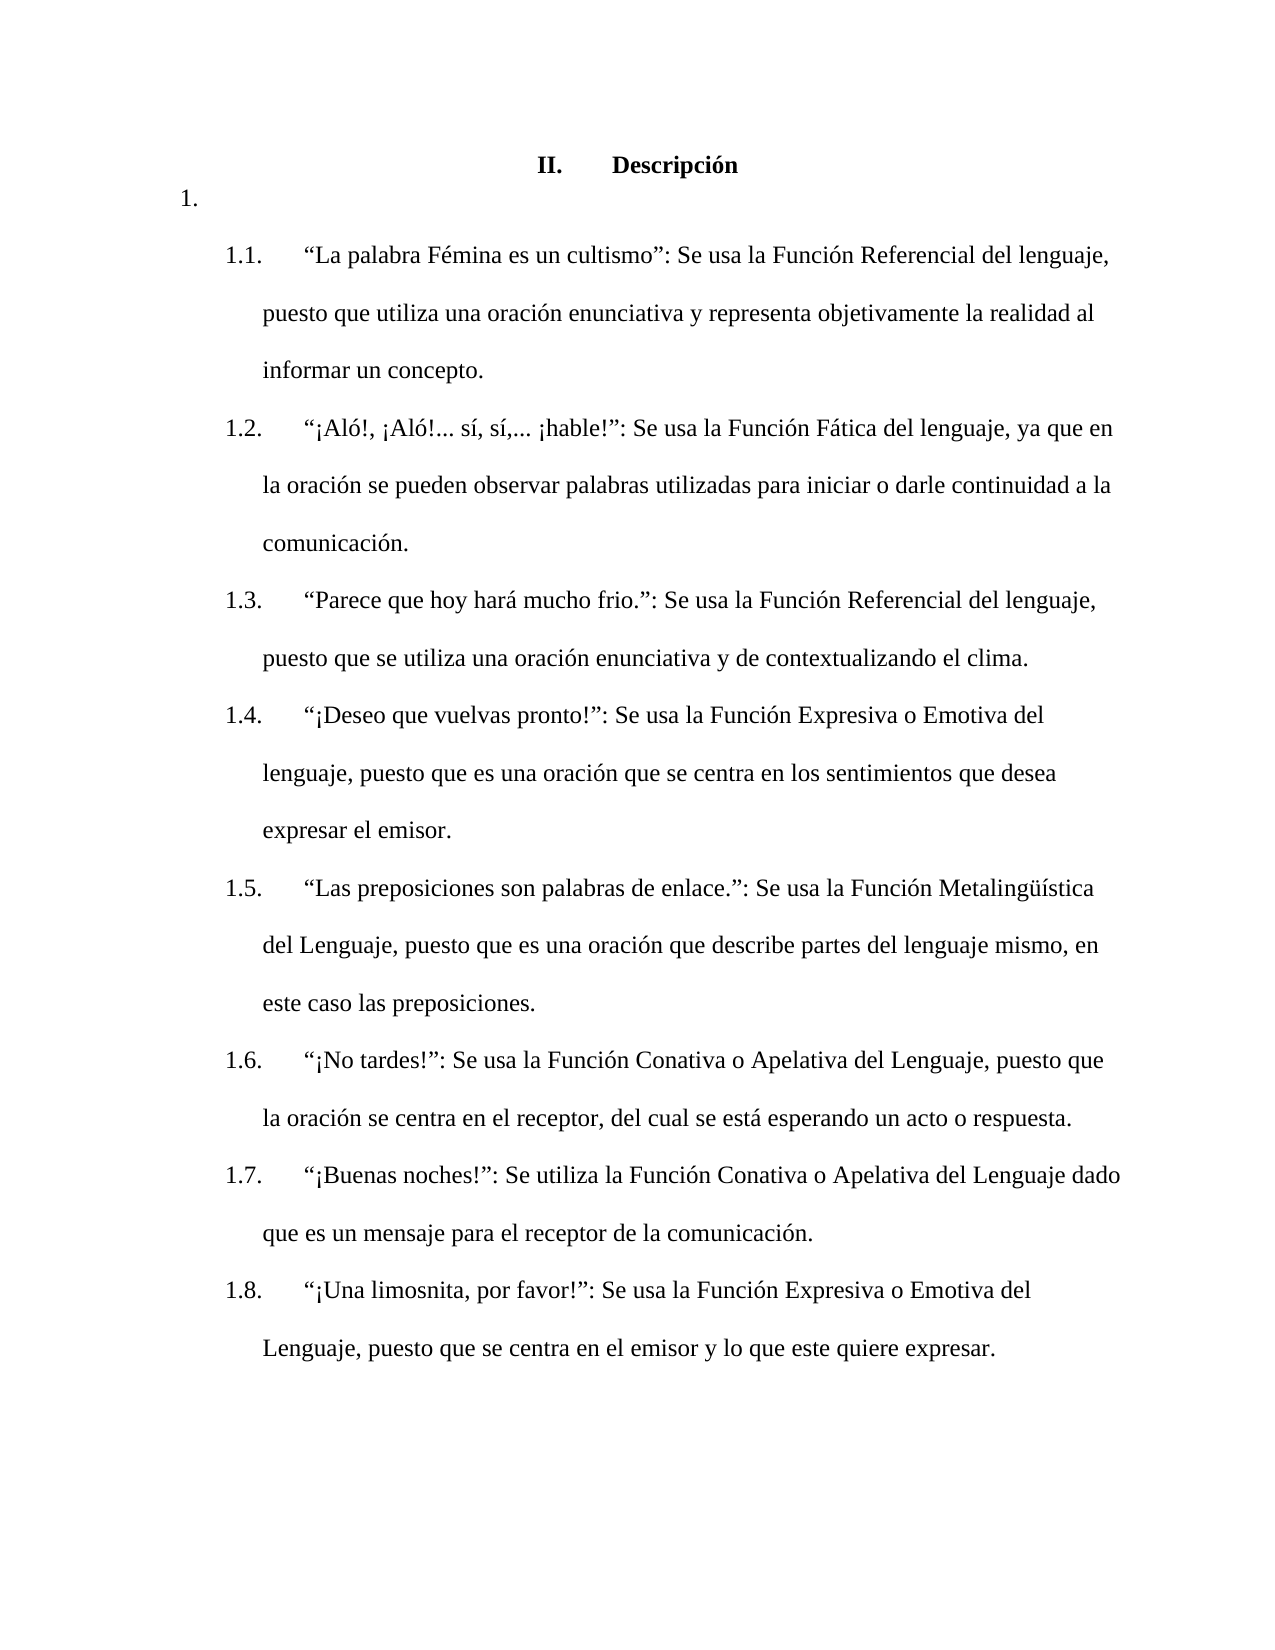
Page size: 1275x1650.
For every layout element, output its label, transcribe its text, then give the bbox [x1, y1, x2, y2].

list Descripción [150, 150, 1125, 179]
list “¡Una limosnita, por favor!”: Se usa la Función Expresiva o Emotiva del Lenguaje, puesto que se centra en el emisor y lo que este quiere expresar. [225, 1276, 1125, 1362]
list “Las preposiciones son palabras de enlace.”: Se usa la Función Metalingüística del Lenguaje, puesto que es una oración que describe partes del lenguaje mismo, en este caso las preposiciones. [225, 873, 1125, 1017]
list “La palabra Fémina es un cultismo”: Se usa la Función Referencial del lenguaje, puesto que utiliza una oración enunciativa y representa objetivamente la realidad al informar un concepto. [225, 241, 1125, 384]
list “Parece que hoy hará mucho frio.”: Se usa la Función Referencial del lenguaje, puesto que se utiliza una oración enunciativa y de contextualizando el clima. [225, 586, 1125, 672]
list “¡Aló!, ¡Aló!... sí, sí,... ¡hable!”: Se usa la Función Fática del lenguaje, ya que en la oración se pueden observar palabras utilizadas para iniciar o darle continuidad a la comunicación. [225, 413, 1125, 557]
list “¡Buenas noches!”: Se utiliza la Función Conativa o Apelativa del Lenguaje dado que es un mensaje para el receptor de la comunicación. [225, 1161, 1125, 1247]
list “¡Deseo que vuelvas pronto!”: Se usa la Función Expresiva o Emotiva del lenguaje, puesto que es una oración que se centra en los sentimientos que desea expresar el emisor. [225, 701, 1125, 844]
list “¡No tardes!”: Se usa la Función Conativa o Apelativa del Lenguaje, puesto que la oración se centra en el receptor, del cual se está esperando un acto o respuesta. [225, 1046, 1125, 1132]
